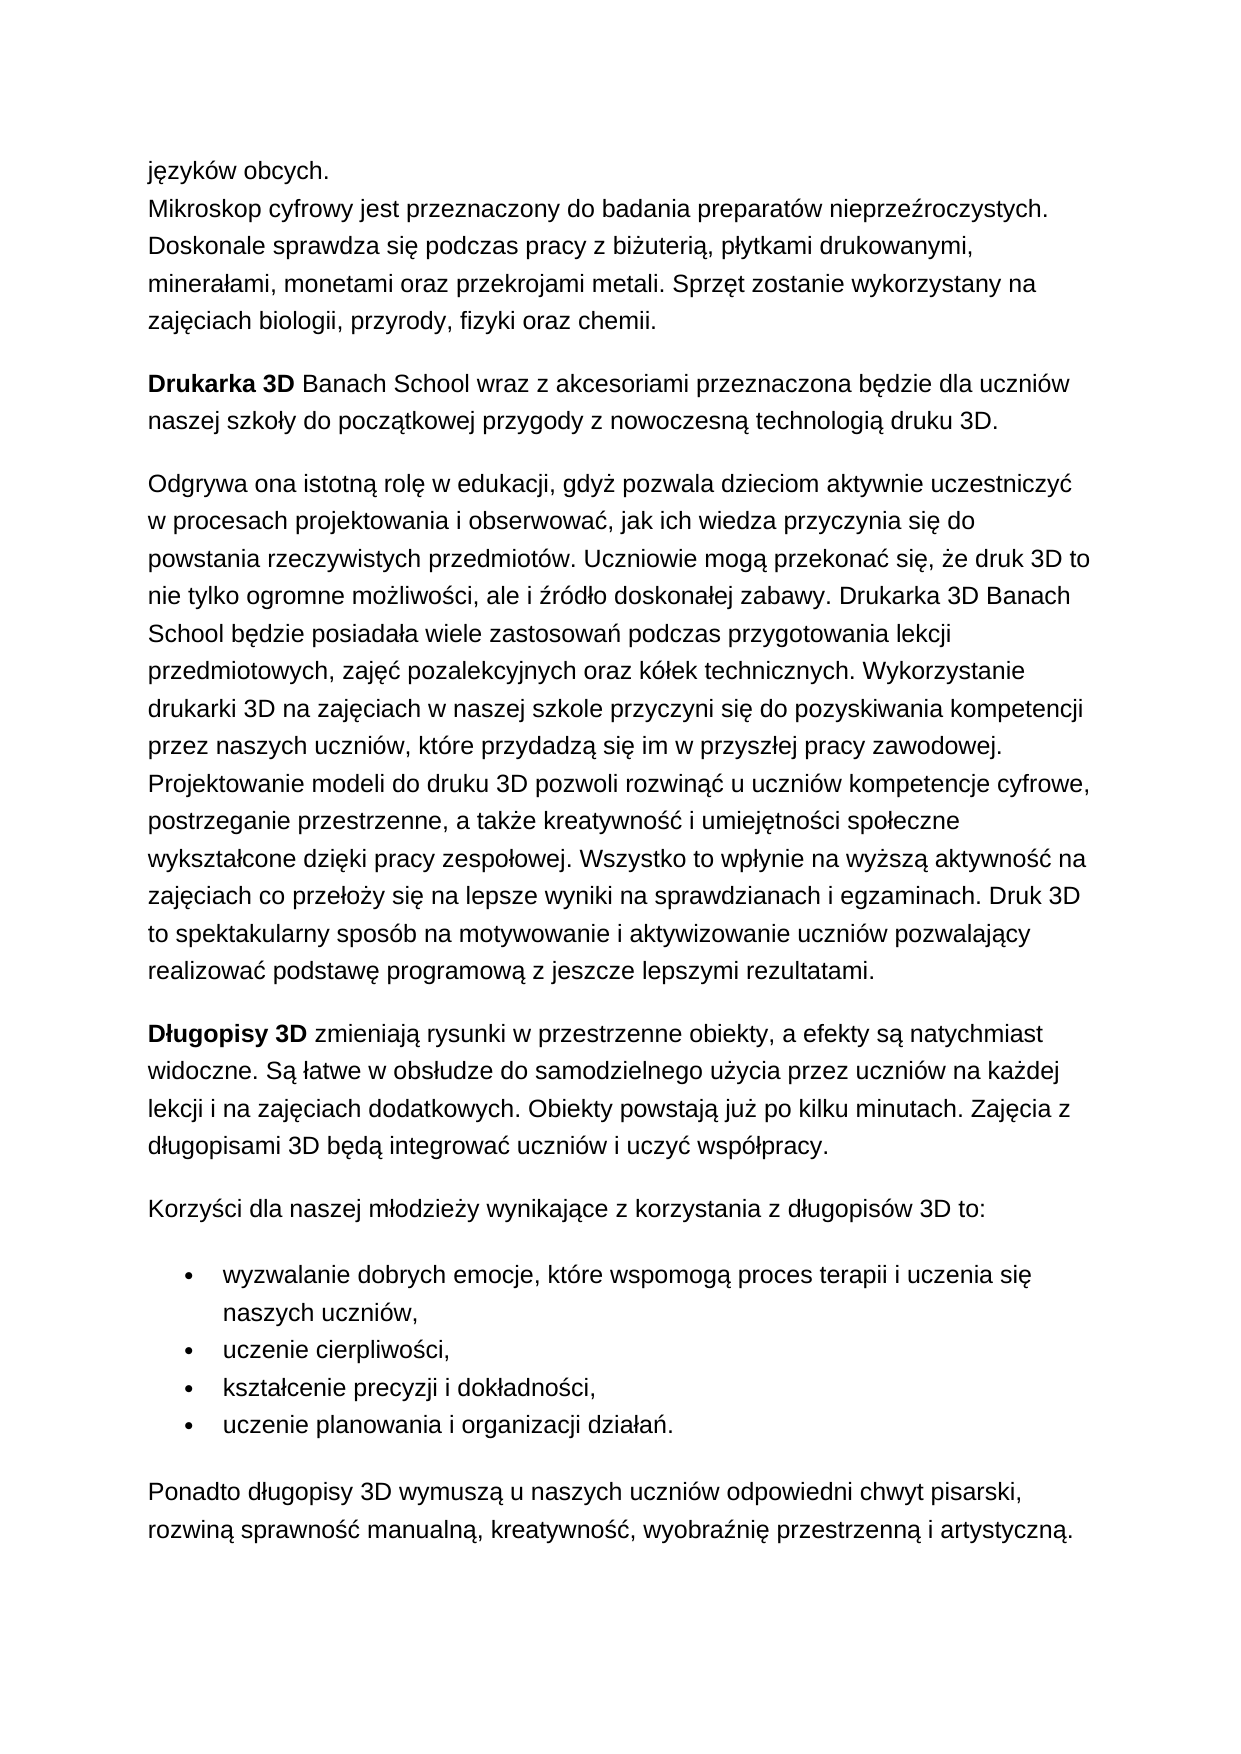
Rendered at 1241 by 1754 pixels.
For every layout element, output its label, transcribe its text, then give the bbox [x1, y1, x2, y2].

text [148, 148, 1093, 335]
text Drukarka 3D Banach School wraz z akcesoriami przeznaczona będzie dla uczniów naszej szkoły do początkowej przygody z nowoczesną technologią druku 3D. [148, 360, 1093, 435]
text Korzyści dla naszej młodzieży wynikające z korzystania z długopisów 3D to: [148, 1185, 1093, 1223]
list uczenie cierpliwości, [185, 1327, 1093, 1364]
text Ponadto długopisy 3D wymuszą u naszych uczniów odpowiedni chwyt pisarski, rozwiną sprawność manualną, kreatywność, wyobraźnię przestrzenną i artystyczną. [148, 1468, 1093, 1543]
list kształcenie precyzji i dokładności, [185, 1364, 1093, 1402]
text Odgrywa ona istotną rolę w edukacji, gdyż pozwala dzieciom aktywnie uczestniczyć w procesach projektowania i obserwować, jak ich wiedza przyczynia się do powstania rzeczywistych przedmiotów. Uczniowie mogą przekonać się, że druk 3D to nie tylko ogromne możliwości, ale i źródło doskonałej zabawy. Drukarka 3D Banach School będzie posiadała wiele zastosowań podczas przygotowania lekcji przedmiotowych, zajęć pozalekcyjnych oraz kółek technicznych. Wykorzystanie drukarki 3D na zajęciach w naszej szkole przyczyni się do pozyskiwania kompetencji przez naszych uczniów, które przydadzą się im w przyszłej pracy zawodowej. Projektowanie modeli do druku 3D pozwoli rozwinąć u uczniów kompetencje cyfrowe, postrzeganie przestrzenne, a także kreatywność i umiejętności społeczne wykształcone dzięki pracy zespołowej. Wszystko to wpłynie na wyższą aktywność na zajęciach co przełoży się na lepsze wyniki na sprawdzianach i egzaminach. Druk 3D to spektakularny sposób na motywowanie i aktywizowanie uczniów pozwalający realizować podstawę programową z jeszcze lepszymi rezultatami. [148, 460, 1093, 985]
list wyzwalanie dobrych emocje, które wspomogą proces terapii i uczenia się naszych uczniów, [185, 1252, 1093, 1327]
list uczenie planowania i organizacji działań. [185, 1402, 1093, 1439]
text Długopisy 3D zmieniają rysunki w przestrzenne obiekty, a efekty są natychmiast widoczne. Są łatwe w obsłudze do samodzielnego użycia przez uczniów na każdej lekcji i na zajęciach dodatkowych. Obiekty powstają już po kilku minutach. Zajęcia z długopisami 3D będą integrować uczniów i uczyć współpracy. [148, 1010, 1093, 1160]
